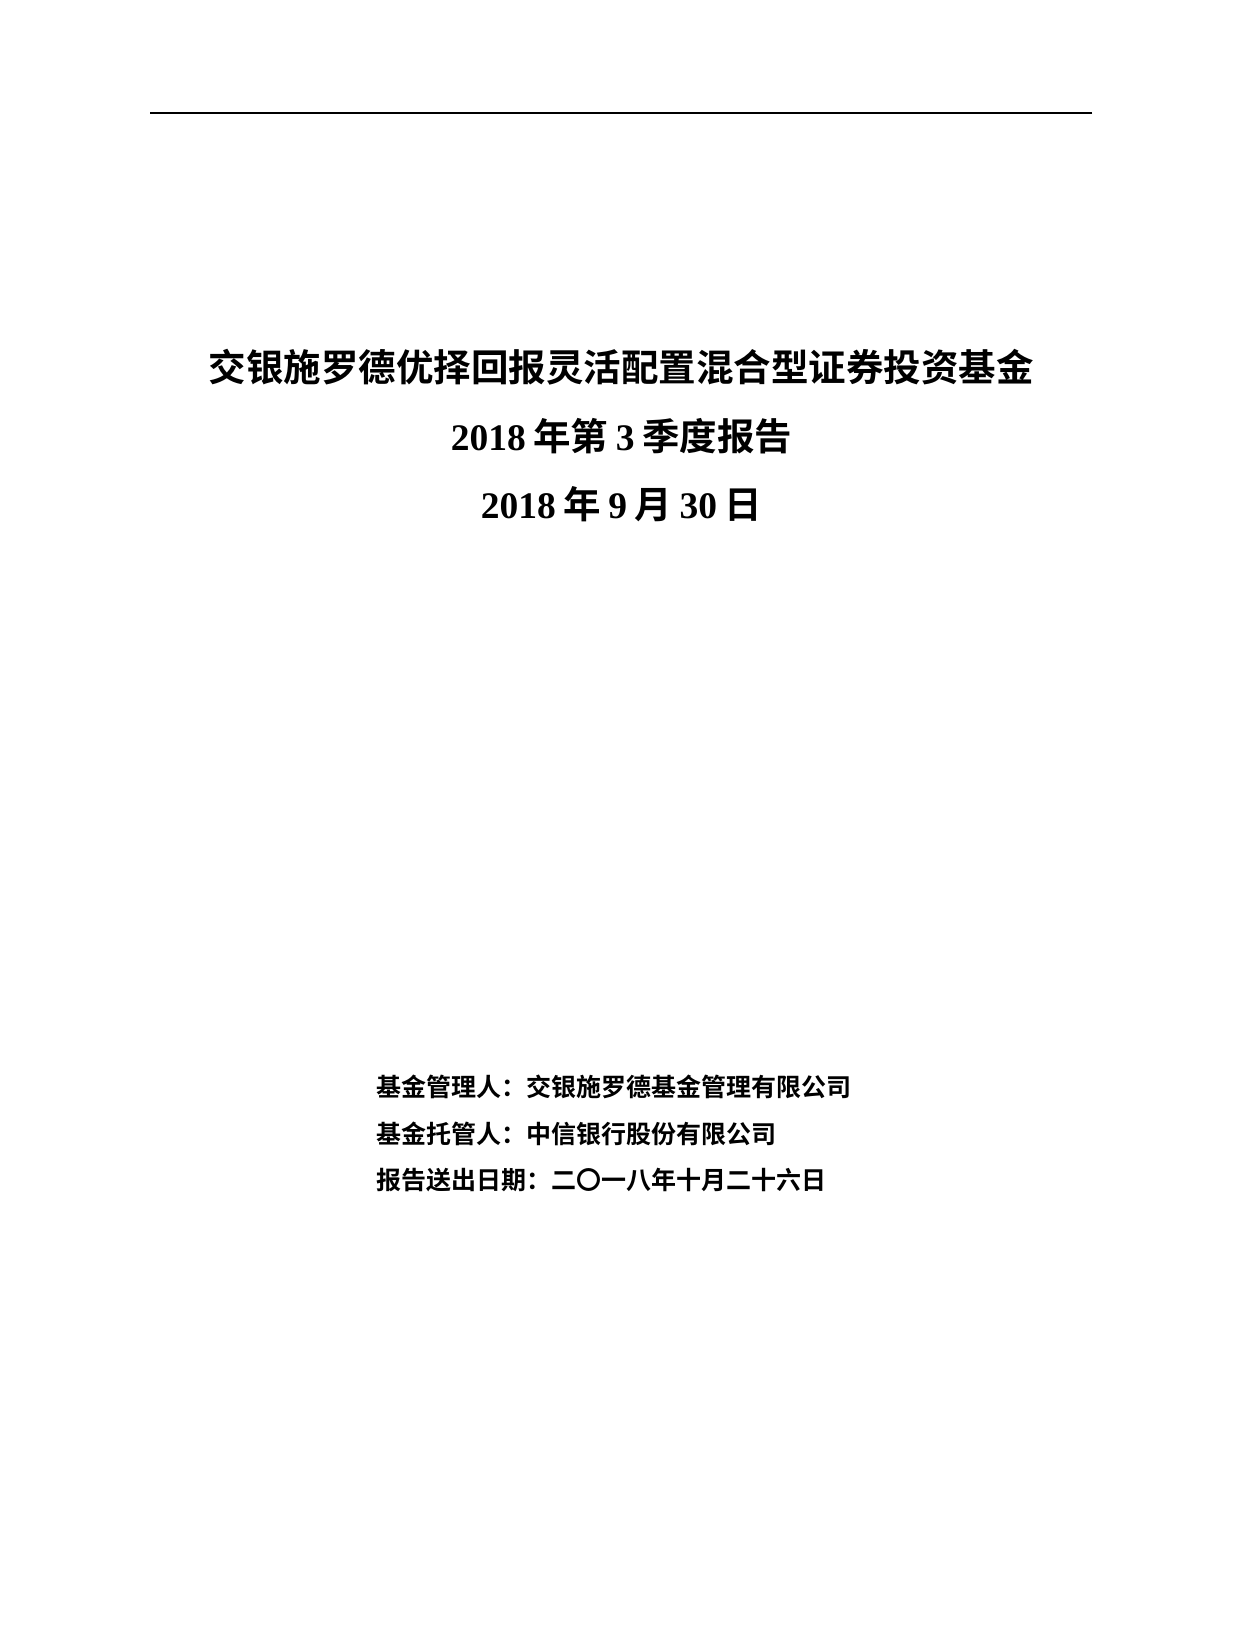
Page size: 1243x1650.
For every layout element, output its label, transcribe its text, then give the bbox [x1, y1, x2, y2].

text 2018年第3季度报告 [150, 406, 1092, 461]
text 2018年9月30日 [150, 474, 1092, 529]
text 基金管理人：交银施罗德基金管理有限公司 [150, 1068, 1092, 1104]
text 报告送出日期：二〇一八年十月二十六日 [150, 1161, 1092, 1197]
text 基金托管人：中信银行股份有限公司 [150, 1114, 1092, 1150]
text 交银施罗德优择回报灵活配置混合型证券投资基金 [150, 338, 1092, 392]
